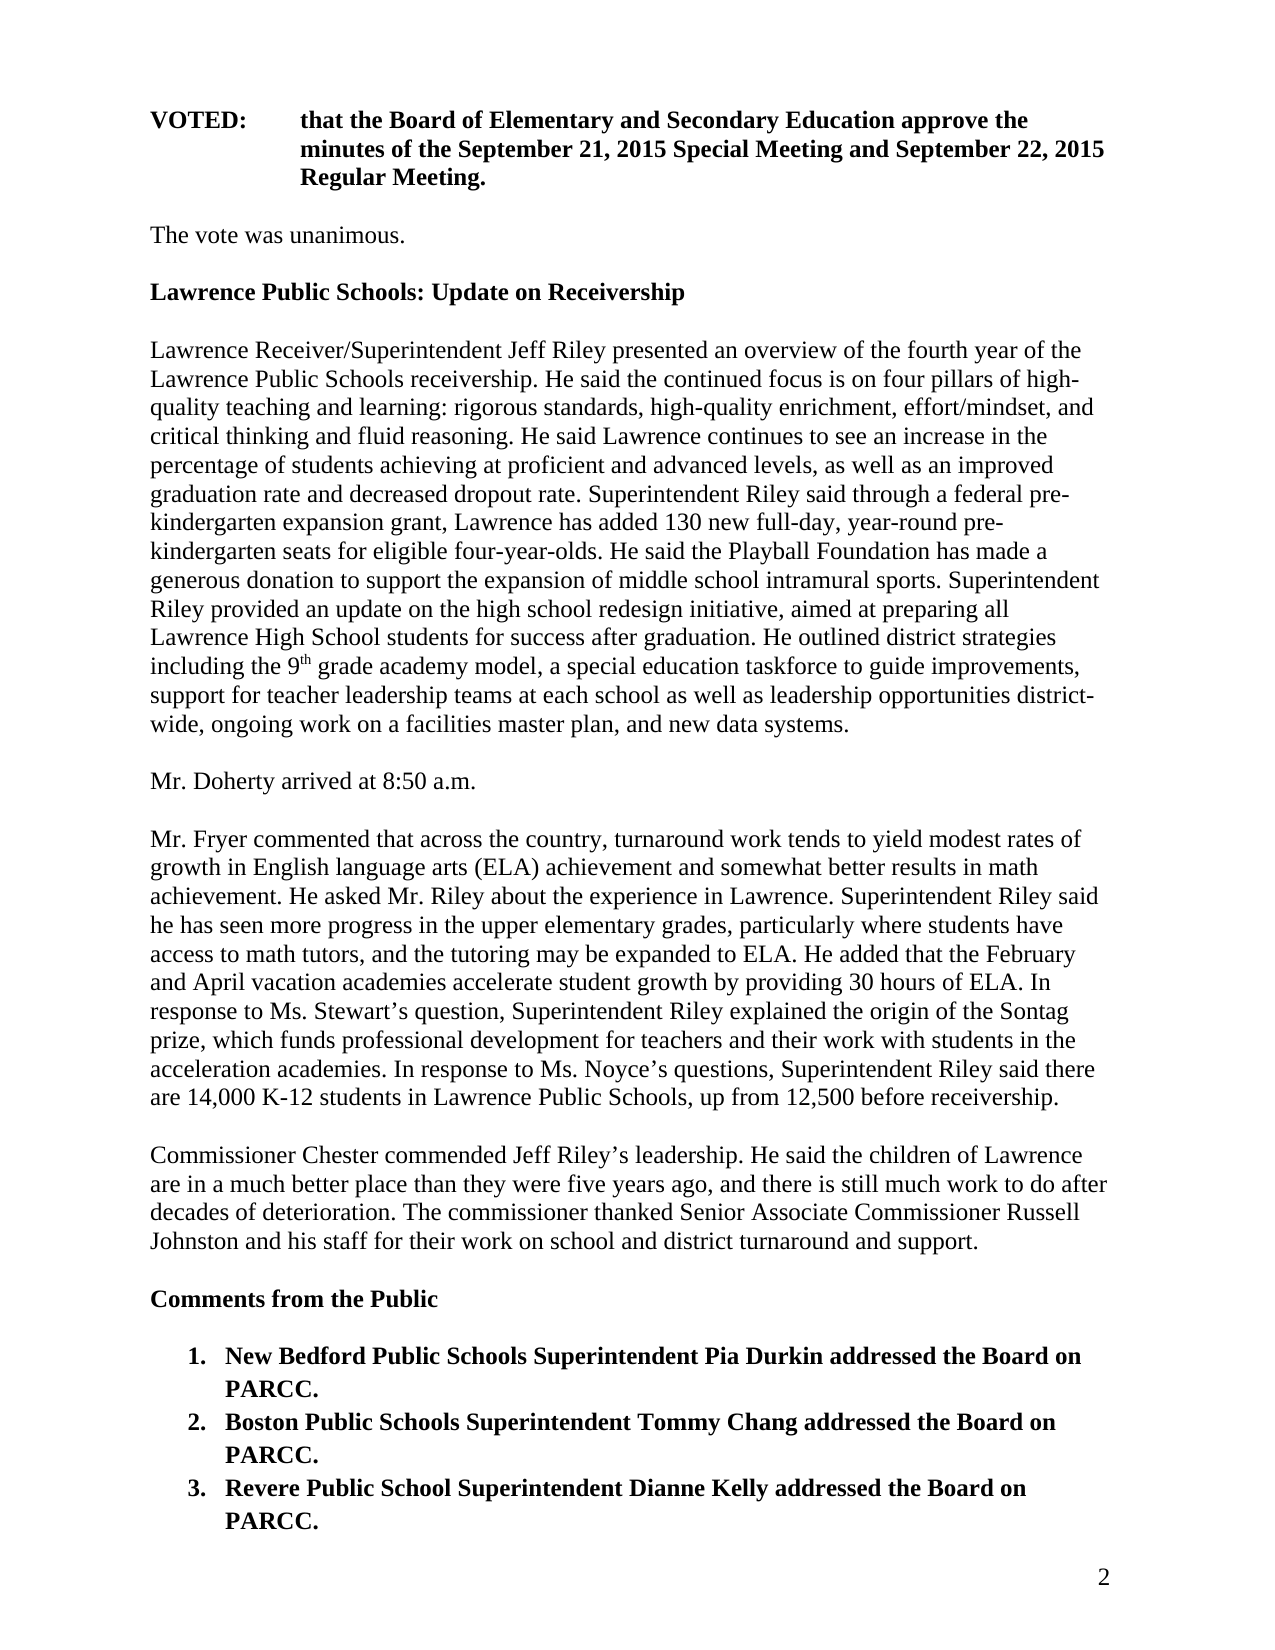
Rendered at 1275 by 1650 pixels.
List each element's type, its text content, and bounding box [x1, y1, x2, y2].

text Comments from the Public [150, 1284, 1110, 1312]
list Boston Public Schools Superintendent Tommy Chang addressed the Board on PARCC. [187, 1407, 1110, 1469]
text Lawrence Public Schools: Update on Receivership [150, 277, 1110, 306]
text Lawrence Receiver/Superintendent Jeff Riley presented an overview of the fourth year of the Lawrence Public Schools receivership. He said the continued focus is on four pillars of high-quality teaching and learning: rigorous standards, high-quality enrichment, effort/mindset, and critical thinking and fluid reasoning. He said Lawrence continues to see an increase in the percentage of students achieving at proficient and advanced levels, as well as an improved graduation rate and decreased dropout rate. Superintendent Riley said through a federal pre-kindergarten expansion grant, Lawrence has added 130 new full-day, year-round pre-kindergarten seats for eligible four-year-olds. He said the Playball Foundation has made a generous donation to support the expansion of middle school intramural sports. Superintendent Riley provided an update on the high school redesign initiative, aimed at preparing all Lawrence High School students for success after graduation. He outlined district strategies including the 9th grade academy model, a special education taskforce to guide improvements, support for teacher leadership teams at each school as well as leadership opportunities district-wide, ongoing work on a facilities master plan, and new data systems. [150, 335, 1110, 737]
text Commissioner Chester commended Jeff Riley’s leadership. He said the children of Lawrence are in a much better place than they were five years ago, and there is still much work to do after decades of deterioration. The commissioner thanked Senior Associate Commissioner Russell Johnston and his staff for their work on school and district turnaround and support. [150, 1140, 1110, 1255]
text VOTED: that the Board of Elementary and Secondary Education approve the minutes of the September 21, 2015 Special Meeting and September 22, 2015 Regular Meeting. [150, 105, 1110, 191]
text Mr. Doherty arrived at 8:50 a.m. [150, 766, 1110, 795]
list New Bedford Public Schools Superintendent Pia Durkin addressed the Board on PARCC. [187, 1341, 1110, 1403]
text The vote was unanimous. [150, 220, 1110, 249]
text Mr. Fryer commented that across the country, turnaround work tends to yield modest rates of growth in English language arts (ELA) achievement and somewhat better results in math achievement. He asked Mr. Riley about the experience in Lawrence. Superintendent Riley said he has seen more progress in the upper elementary grades, particularly where students have access to math tutors, and the tutoring may be expanded to ELA. He added that the February and April vacation academies accelerate student growth by providing 30 hours of ELA. In response to Ms. Stewart’s question, Superintendent Riley explained the origin of the Sontag prize, which funds professional development for teachers and their work with students in the acceleration academies. In response to Ms. Noyce’s questions, Superintendent Riley said there are 14,000 K-12 students in Lawrence Public Schools, up from 12,500 before receivership. [150, 824, 1110, 1111]
list Revere Public School Superintendent Dianne Kelly addressed the Board on PARCC. [187, 1473, 1110, 1535]
